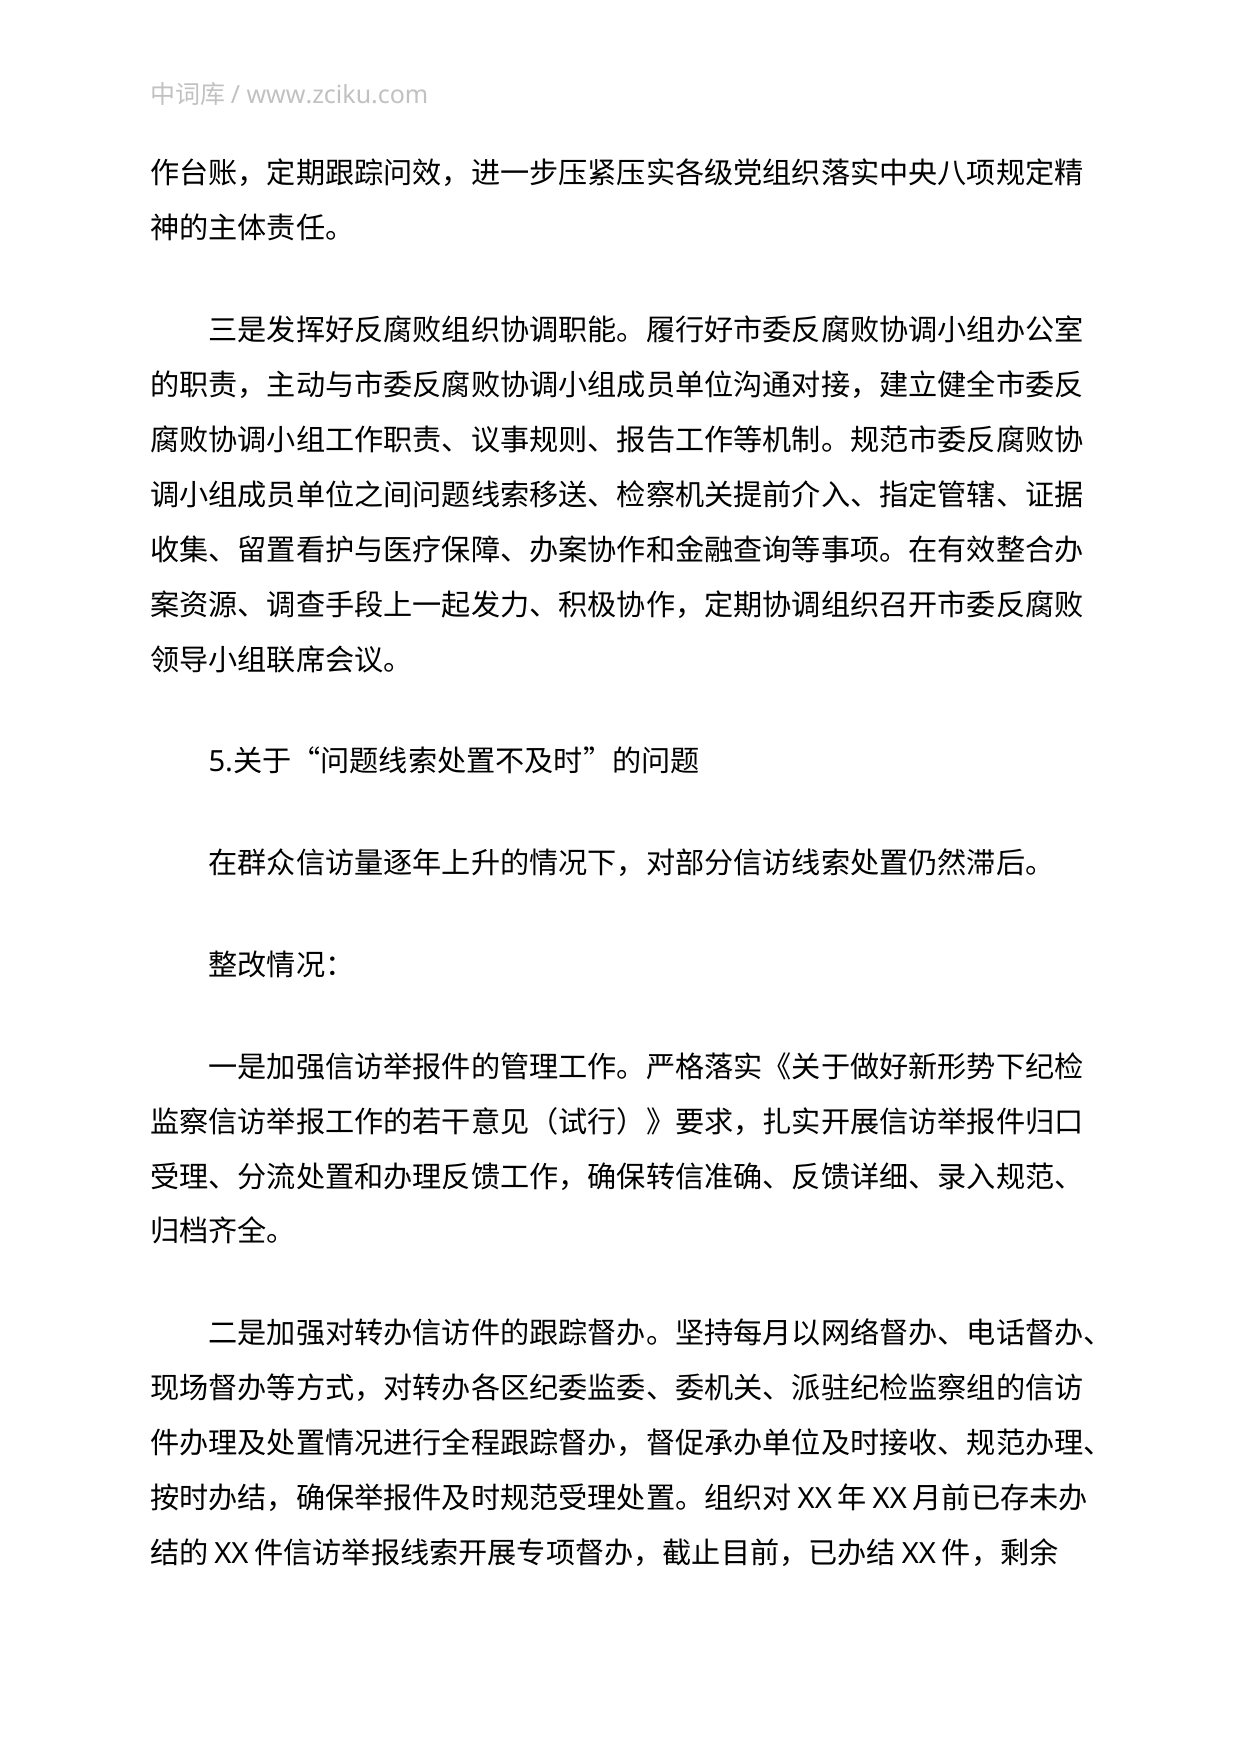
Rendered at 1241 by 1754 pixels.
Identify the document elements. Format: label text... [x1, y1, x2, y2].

text 一是加强信访举报件的管理工作。严格落实《关于做好新形势下纪检监察信访举报工作的若干意见（试行）》要求，扎实开展信访举报件归口受理、分流处置和办理反馈工作，确保转信准确、反馈详细、录入规范、归档齐全。 [150, 1043, 1090, 1250]
text 5.关于“问题线索处置不及时”的问题 [150, 738, 1090, 780]
text 三是发挥好反腐败组织协调职能。履行好市委反腐败协调小组办公室的职责，主动与市委反腐败协调小组成员单位沟通对接，建立健全市委反腐败协调小组工作职责、议事规则、报告工作等机制。规范市委反腐败协调小组成员单位之间问题线索移送、检察机关提前介入、指定管辖、证据收集、留置看护与医疗保障、办案协作和金融查询等事项。在有效整合办案资源、调查手段上一起发力、积极协作，定期协调组织召开市委反腐败领导小组联席会议。 [150, 307, 1090, 678]
text 整改情况： [150, 942, 1090, 984]
text 在群众信访量逐年上升的情况下，对部分信访线索处置仍然滞后。 [150, 840, 1090, 882]
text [150, 150, 1090, 247]
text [150, 1310, 1090, 1572]
